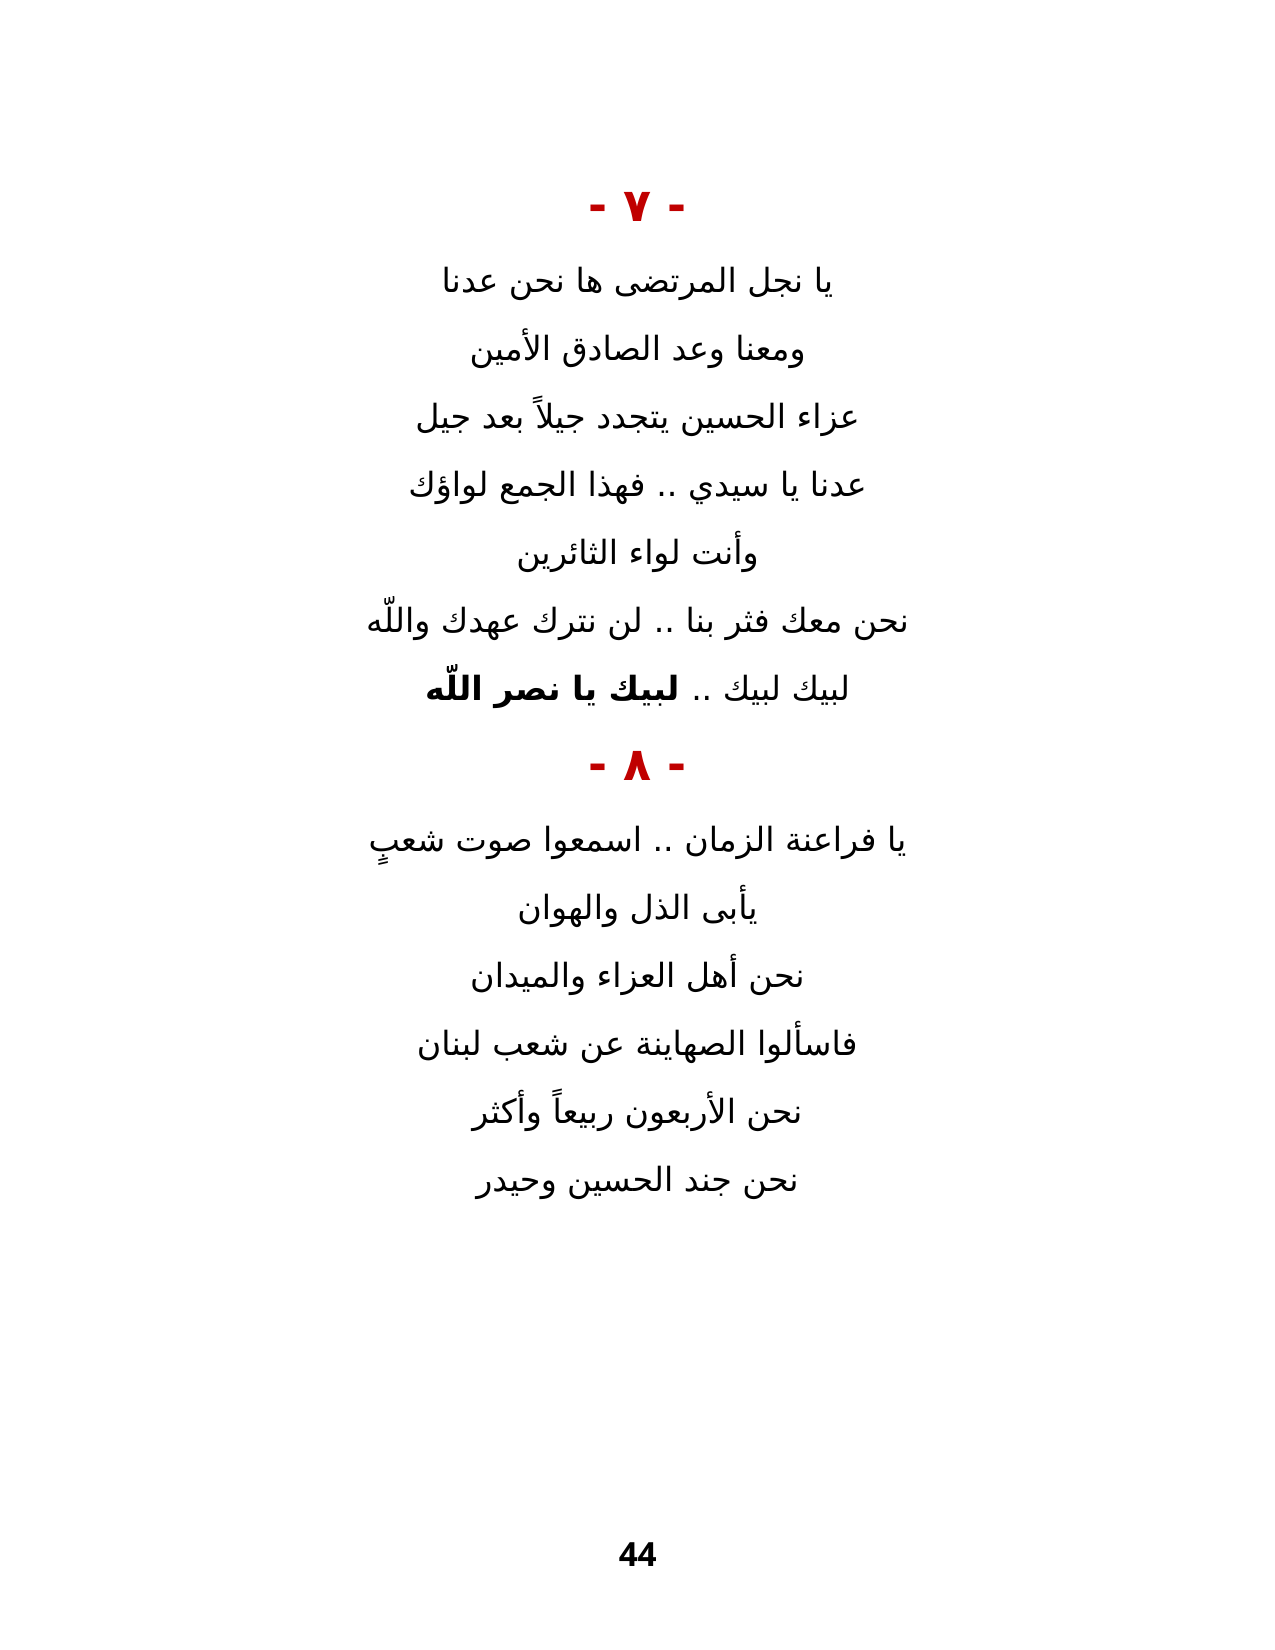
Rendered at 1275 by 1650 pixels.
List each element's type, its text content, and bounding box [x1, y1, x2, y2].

text نحن أهل العزاء والميدان [187, 956, 1087, 995]
text نحن معك فثر بنا .. لن نترك عهدك واللّه [187, 602, 1087, 641]
text لبيك لبيك .. لبيك يا نصر اللّه [187, 670, 1087, 709]
text نحن الأربعون ربيعاً وأكثر [187, 1092, 1087, 1131]
text عدنا يا سيدي .. فهذا الجمع لواؤك [187, 466, 1087, 504]
text فاسألوا الصهاينة عن شعب لبنان [187, 1024, 1087, 1063]
text - ٧ - [187, 179, 1087, 232]
text نحن جند الحسين وحيدر [187, 1160, 1087, 1199]
text يأبى الذل والهوان [187, 888, 1087, 927]
text ومعنا وعد الصادق الأمين [187, 330, 1087, 368]
text وأنت لواء الثائرين [187, 534, 1087, 573]
text عزاء الحسين يتجدد جيلاً بعد جيل [187, 398, 1087, 437]
text يا نجل المرتضى ها نحن عدنا [187, 262, 1087, 301]
text - ٨ - [187, 738, 1087, 791]
text يا فراعنة الزمان .. اسمعوا صوت شعبٍ [187, 820, 1087, 859]
